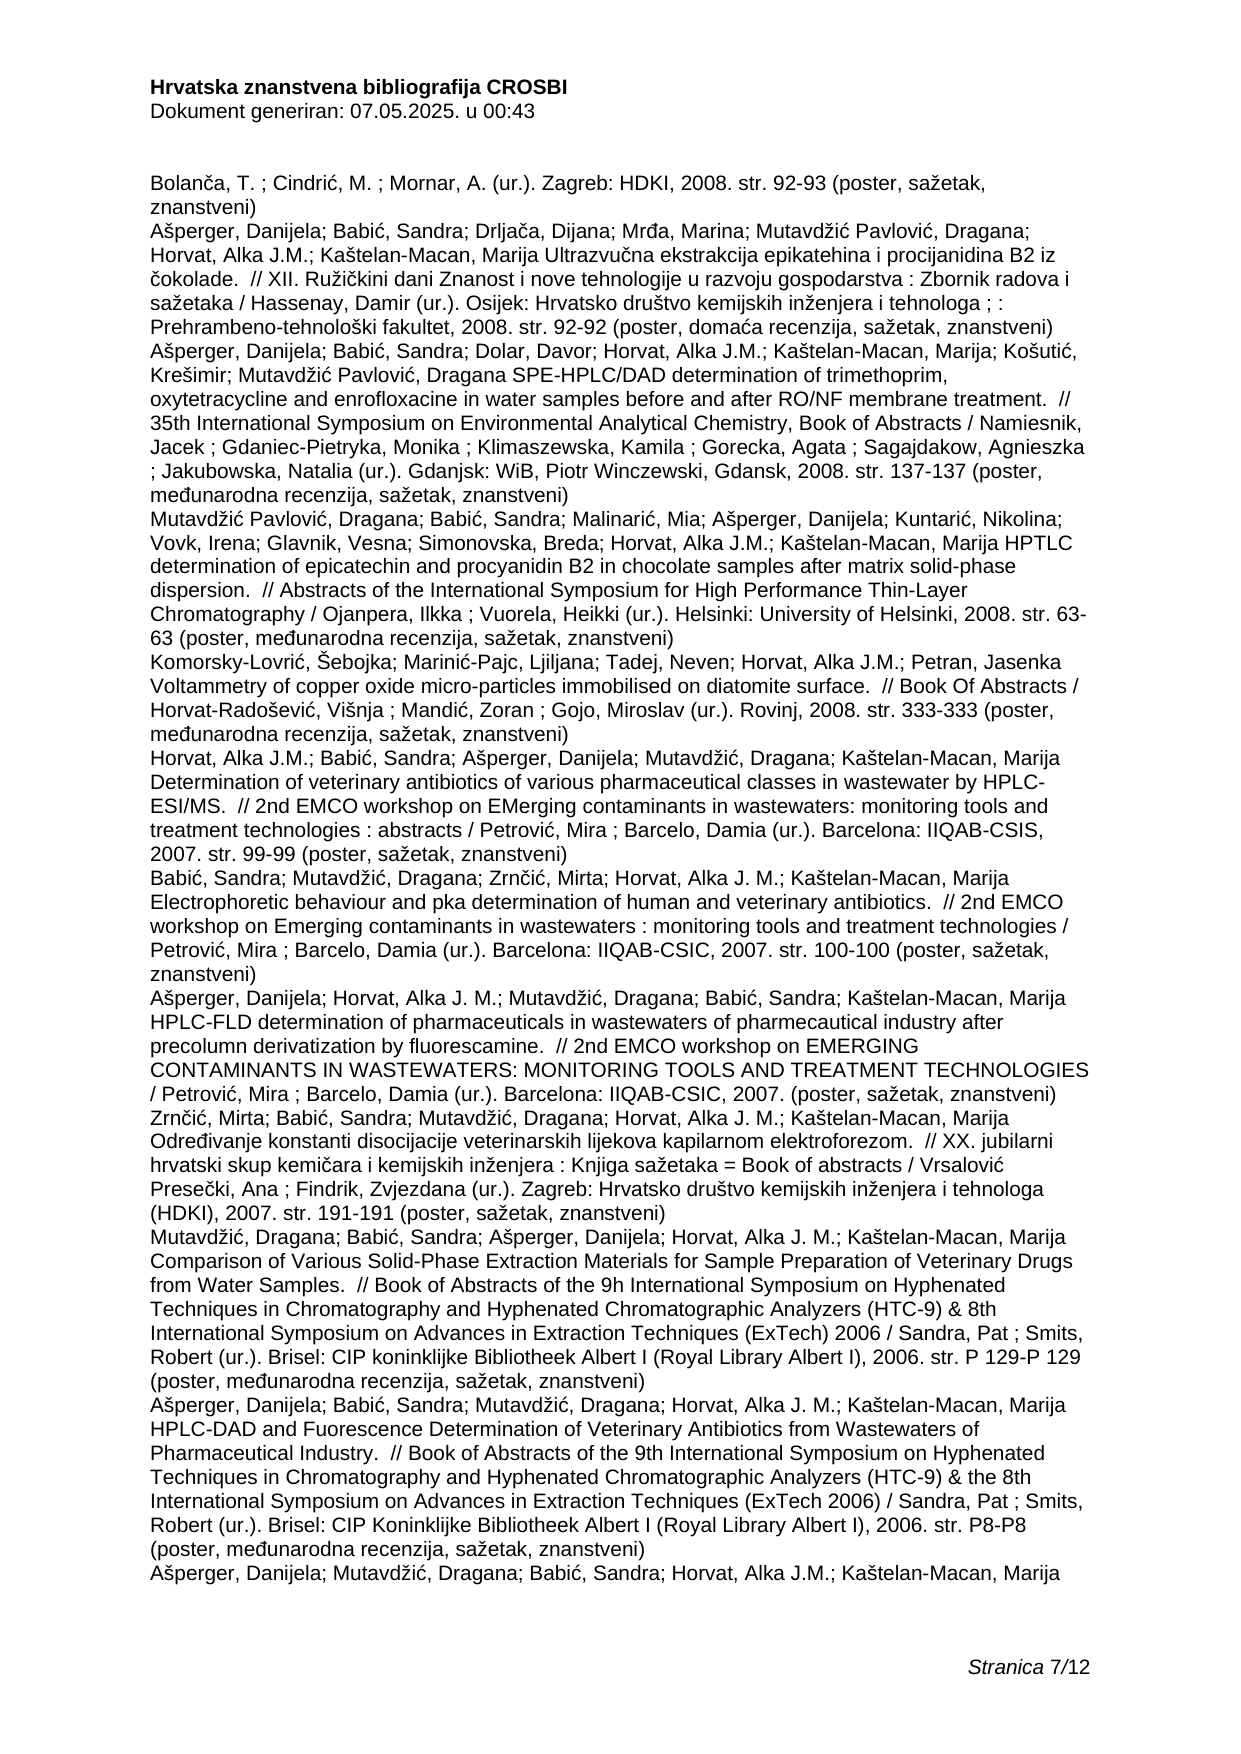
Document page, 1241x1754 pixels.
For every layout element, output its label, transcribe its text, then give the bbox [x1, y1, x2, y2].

text Ašperger, Danijela; Horvat, Alka J. M.; Mutavdžić, Dragana; Babić, Sandra; Kaštelan-Macan, Marija [150, 986, 1090, 1105]
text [150, 1561, 1090, 1584]
text Ašperger, Danijela; Babić, Sandra; Drljača, Dijana; Mrđa, Marina; Mutavdžić Pavlović, Dragana; Horvat, Alka J.M.; Kaštelan-Macan, Marija [150, 219, 1090, 339]
text Ašperger, Danijela; Babić, Sandra; Dolar, Davor; Horvat, Alka J.M.; Kaštelan-Macan, Marija; Košutić, Krešimir; Mutavdžić Pavlović, Dragana [150, 339, 1090, 506]
text Horvat, Alka J.M.; Babić, Sandra; Ašperger, Danijela; Mutavdžić, Dragana; Kaštelan-Macan, Marija [150, 746, 1090, 866]
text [150, 171, 1090, 219]
text Ašperger, Danijela; Babić, Sandra; Mutavdžić, Dragana; Horvat, Alka J. M.; Kaštelan-Macan, Marija [150, 1393, 1090, 1561]
text Mutavdžić Pavlović, Dragana; Babić, Sandra; Malinarić, Mia; Ašperger, Danijela; Kuntarić, Nikolina; Vovk, Irena; Glavnik, Vesna; Simonovska, Breda; Horvat, Alka J.M.; Kaštelan-Macan, Marija [150, 506, 1090, 650]
text Komorsky-Lovrić, Šebojka; Marinić-Pajc, Ljiljana; Tadej, Neven; Horvat, Alka J.M.; Petran, Jasenka [150, 650, 1090, 746]
text Mutavdžić, Dragana; Babić, Sandra; Ašperger, Danijela; Horvat, Alka J. M.; Kaštelan-Macan, Marija [150, 1225, 1090, 1393]
text Zrnčić, Mirta; Babić, Sandra; Mutavdžić, Dragana; Horvat, Alka J. M.; Kaštelan-Macan, Marija [150, 1105, 1090, 1225]
text Babić, Sandra; Mutavdžić, Dragana; Zrnčić, Mirta; Horvat, Alka J. M.; Kaštelan-Macan, Marija [150, 866, 1090, 986]
